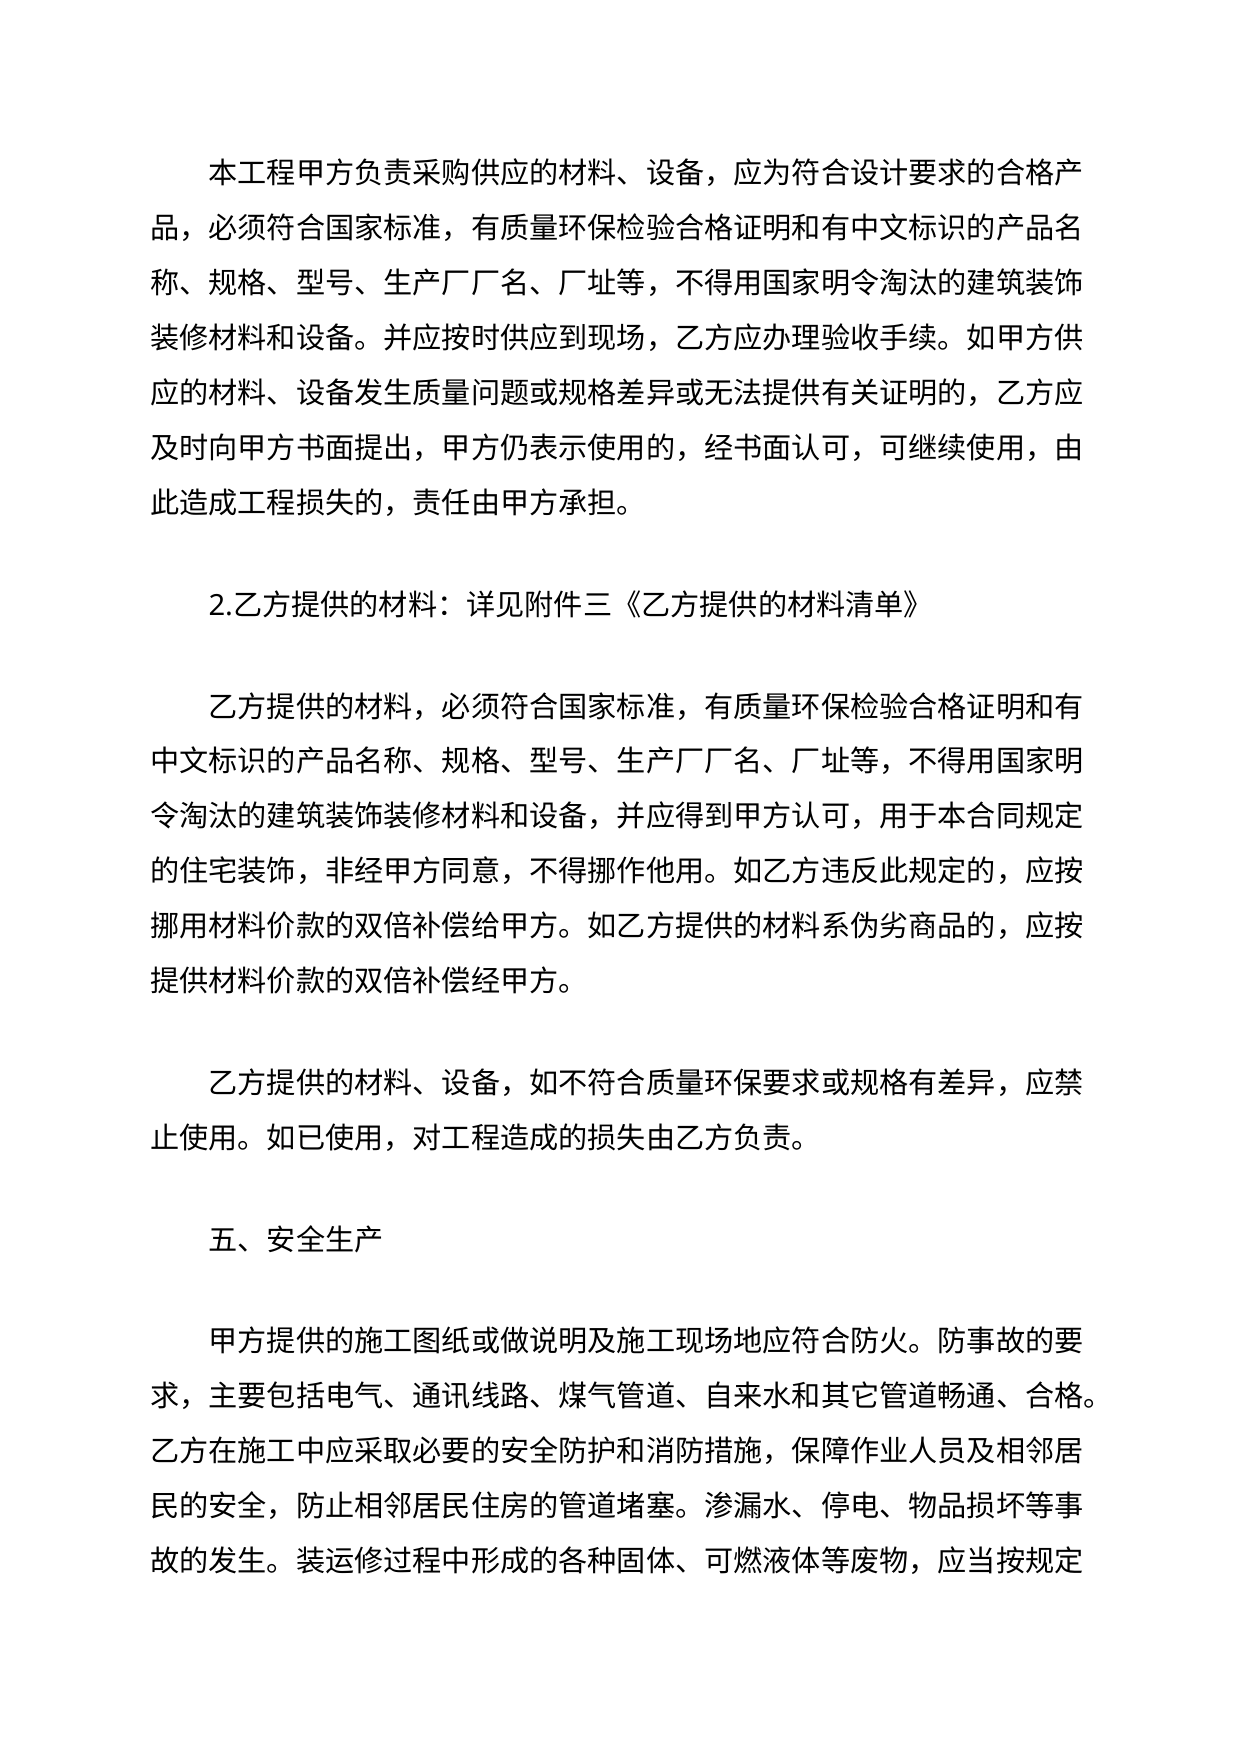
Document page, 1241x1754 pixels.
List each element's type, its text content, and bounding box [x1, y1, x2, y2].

text 五、安全生产 [150, 1216, 1090, 1258]
text 乙方提供的材料、设备，如不符合质量环保要求或规格有差异，应禁止使用。如已使用，对工程造成的损失由乙方负责。 [150, 1059, 1090, 1157]
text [150, 1318, 1090, 1580]
text 2.乙方提供的材料：详见附件三《乙方提供的材料清单》 [150, 581, 1090, 623]
text 本工程甲方负责采购供应的材料、设备，应为符合设计要求的合格产品，必须符合国家标准，有质量环保检验合格证明和有中文标识的产品名称、规格、型号、生产厂厂名、厂址等，不得用国家明令淘汰的建筑装饰装修材料和设备。并应按时供应到现场，乙方应办理验收手续。如甲方供应的材料、设备发生质量问题或规格差异或无法提供有关证明的，乙方应及时向甲方书面提出，甲方仍表示使用的，经书面认可，可继续使用，由此造成工程损失的，责任由甲方承担。 [150, 150, 1090, 522]
text 乙方提供的材料，必须符合国家标准，有质量环保检验合格证明和有中文标识的产品名称、规格、型号、生产厂厂名、厂址等，不得用国家明令淘汰的建筑装饰装修材料和设备，并应得到甲方认可，用于本合同规定的住宅装饰，非经甲方同意，不得挪作他用。如乙方违反此规定的，应按挪用材料价款的双倍补偿给甲方。如乙方提供的材料系伪劣商品的，应按提供材料价款的双倍补偿经甲方。 [150, 683, 1090, 1000]
